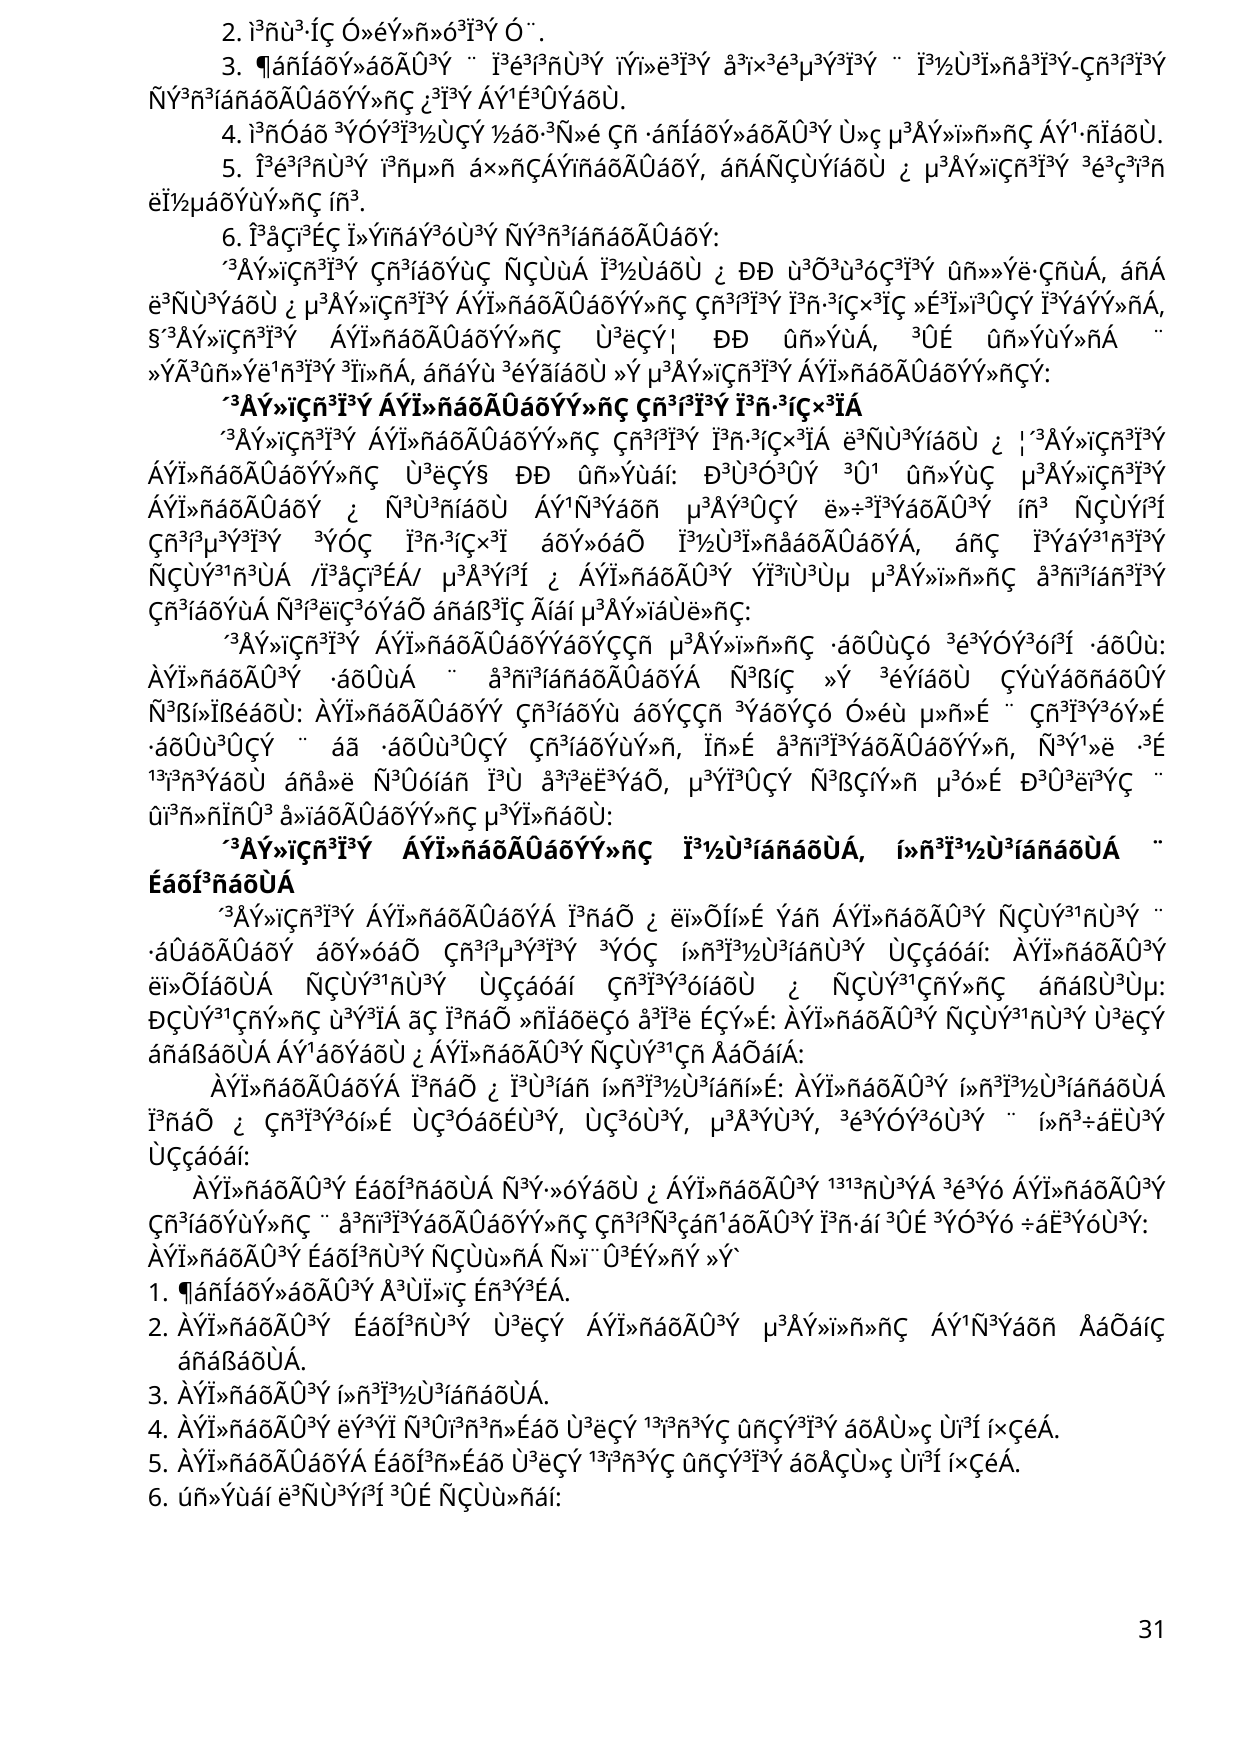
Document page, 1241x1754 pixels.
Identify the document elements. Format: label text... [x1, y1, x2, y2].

text ´³ÅÝ»ïÇñ³Ï³Ý ÁÝÏ»ñáõÃÛáõÝÝáõÝÇÇñ µ³ÅÝ»ï»ñ»ñÇ ·áõÛùÇó ³é³ÝÓÝ³óí³Í ·áõÛù: ÀÝÏ»ñáõÃÛ³Ý ·áõÛùÁ ¨ å³ñï³íáñáõÃÛáõÝÁ Ñ³ßíÇ »Ý ³éÝíáõÙ ÇÝùÝáõñáõÛÝ Ñ³ßí»ÏßéáõÙ: ÀÝÏ»ñáõÃÛáõÝÝ Çñ³íáõÝù áõÝÇÇñ ³ÝáõÝÇó Ó»éù µ»ñ»É ¨ Çñ³Ï³Ý³óÝ»É ·áõÛù³ÛÇÝ ¨ áã ·áõÛù³ÛÇÝ Çñ³íáõÝùÝ»ñ, Ïñ»É å³ñï³Ï³ÝáõÃÛáõÝÝ»ñ, Ñ³Ý¹»ë ·³É ¹³ï³ñ³ÝáõÙ áñå»ë Ñ³Ûóíáñ Ï³Ù å³ï³ëË³ÝáÕ, µ³ÝÏ³ÛÇÝ Ñ³ßÇíÝ»ñ µ³ó»É Ð³Û³ëï³ÝÇ ¨ ûï³ñ»ñÏñÛ³ å»ïáõÃÛáõÝÝ»ñÇ µ³ÝÏ»ñáõÙ: [148, 628, 1167, 832]
text ´³ÅÝ»ïÇñ³Ï³Ý ÁÝÏ»ñáõÃÛáõÝÝ»ñÇ Ï³½Ù³íáñáõÙÁ, í»ñ³Ï³½Ù³íáñáõÙÁ ¨ ÉáõÍ³ñáõÙÁ [148, 832, 1167, 900]
text 4. ì³ñÓáõ ³ÝÓÝ³Ï³½ÙÇÝ ½áõ·³Ñ»é Çñ ·áñÍáõÝ»áõÃÛ³Ý Ù»ç µ³ÅÝ»ï»ñ»ñÇ ÁÝ¹·ñÏáõÙ. [148, 117, 1167, 151]
text ÀÝÏ»ñáõÃÛáõÝÁ Ï³ñáÕ ¿ Ï³Ù³íáñ í»ñ³Ï³½Ù³íáñí»É: ÀÝÏ»ñáõÃÛ³Ý í»ñ³Ï³½Ù³íáñáõÙÁ Ï³ñáÕ ¿ Çñ³Ï³Ý³óí»É ÙÇ³ÓáõÉÙ³Ý, ÙÇ³óÙ³Ý, µ³Å³ÝÙ³Ý, ³é³ÝÓÝ³óÙ³Ý ¨ í»ñ³÷áËÙ³Ý ÙÇçáóáí: [148, 1071, 1167, 1173]
text ´³ÅÝ»ïÇñ³Ï³Ý Çñ³íáõÝùÇ ÑÇÙùÁ Ï³½ÙáõÙ ¿ ÐÐ ù³Õ³ù³óÇ³Ï³Ý ûñ»»Ýë·ÇñùÁ, áñÁ ë³ÑÙ³ÝáõÙ ¿ µ³ÅÝ»ïÇñ³Ï³Ý ÁÝÏ»ñáõÃÛáõÝÝ»ñÇ Çñ³í³Ï³Ý Ï³ñ·³íÇ×³ÏÇ »É³Ï»ï³ÛÇÝ Ï³ÝáÝÝ»ñÁ, §´³ÅÝ»ïÇñ³Ï³Ý ÁÝÏ»ñáõÃÛáõÝÝ»ñÇ Ù³ëÇÝ¦ ÐÐ ûñ»ÝùÁ, ³ÛÉ ûñ»ÝùÝ»ñÁ ¨ »ÝÃ³ûñ»Ýë¹ñ³Ï³Ý ³Ïï»ñÁ, áñáÝù ³éÝãíáõÙ »Ý µ³ÅÝ»ïÇñ³Ï³Ý ÁÝÏ»ñáõÃÛáõÝÝ»ñÇÝ: [148, 253, 1167, 389]
list ÀÝÏ»ñáõÃÛ³Ý ÉáõÍ³ñÙ³Ý Ù³ëÇÝ ÁÝÏ»ñáõÃÛ³Ý µ³ÅÝ»ï»ñ»ñÇ ÁÝ¹Ñ³Ýáõñ ÅáÕáíÇ áñáßáõÙÁ. [148, 1309, 1167, 1377]
text ÀÝÏ»ñáõÃÛ³Ý ÉáõÍ³ñáõÙÁ Ñ³Ý·»óÝáõÙ ¿ ÁÝÏ»ñáõÃÛ³Ý ¹³¹³ñÙ³ÝÁ ³é³Ýó ÁÝÏ»ñáõÃÛ³Ý Çñ³íáõÝùÝ»ñÇ ¨ å³ñï³Ï³ÝáõÃÛáõÝÝ»ñÇ Çñ³í³Ñ³çáñ¹áõÃÛ³Ý Ï³ñ·áí ³ÛÉ ³ÝÓ³Ýó ÷áË³ÝóÙ³Ý: [148, 1173, 1167, 1241]
list úñ»Ýùáí ë³ÑÙ³Ýí³Í ³ÛÉ ÑÇÙù»ñáí: [148, 1479, 1167, 1513]
text ´³ÅÝ»ïÇñ³Ï³Ý ÁÝÏ»ñáõÃÛáõÝÝ»ñÇ Çñ³í³Ï³Ý Ï³ñ·³íÇ×³ÏÁ ë³ÑÙ³ÝíáõÙ ¿ ¦´³ÅÝ»ïÇñ³Ï³Ý ÁÝÏ»ñáõÃÛáõÝÝ»ñÇ Ù³ëÇÝ§ ÐÐ ûñ»Ýùáí: Ð³Ù³Ó³ÛÝ ³Û¹ ûñ»ÝùÇ µ³ÅÝ»ïÇñ³Ï³Ý ÁÝÏ»ñáõÃÛáõÝ ¿ Ñ³Ù³ñíáõÙ ÁÝ¹Ñ³Ýáõñ µ³ÅÝ³ÛÇÝ ë»÷³Ï³ÝáõÃÛ³Ý íñ³ ÑÇÙÝí³Í Çñ³í³µ³Ý³Ï³Ý ³ÝÓÇ Ï³ñ·³íÇ×³Ï áõÝ»óáÕ Ï³½Ù³Ï»ñåáõÃÛáõÝÁ, áñÇ Ï³ÝáÝ³¹ñ³Ï³Ý ÑÇÙÝ³¹ñ³ÙÁ /Ï³åÇï³ÉÁ/ µ³Å³Ýí³Í ¿ ÁÝÏ»ñáõÃÛ³Ý ÝÏ³ïÙ³Ùµ µ³ÅÝ»ï»ñ»ñÇ å³ñï³íáñ³Ï³Ý Çñ³íáõÝùÁ Ñ³í³ëïÇ³óÝáÕ áñáß³ÏÇ Ãíáí µ³ÅÝ»ïáÙë»ñÇ: [148, 423, 1167, 628]
list ÀÝÏ»ñáõÃÛáõÝÁ ÉáõÍ³ñ»Éáõ Ù³ëÇÝ ¹³ï³ñ³ÝÇ ûñÇÝ³Ï³Ý áõÅÇÙ»ç Ùï³Í í×ÇéÁ. [148, 1445, 1167, 1479]
text 5. Î³é³í³ñÙ³Ý ï³ñµ»ñ á×»ñÇÁÝïñáõÃÛáõÝ, áñÁÑÇÙÝíáõÙ ¿ µ³ÅÝ»ïÇñ³Ï³Ý ³é³ç³ï³ñ ëÏ½µáõÝùÝ»ñÇ íñ³. [148, 151, 1167, 219]
text 3. ¶áñÍáõÝ»áõÃÛ³Ý ¨ Ï³é³í³ñÙ³Ý ïÝï»ë³Ï³Ý å³ï×³é³µ³Ý³Ï³Ý ¨ Ï³½Ù³Ï»ñå³Ï³Ý-Çñ³í³Ï³Ý ÑÝ³ñ³íáñáõÃÛáõÝÝ»ñÇ ¿³Ï³Ý ÁÝ¹É³ÛÝáõÙ. [148, 49, 1167, 117]
list ÀÝÏ»ñáõÃÛ³Ý ëÝ³ÝÏ Ñ³Ûï³ñ³ñ»Éáõ Ù³ëÇÝ ¹³ï³ñ³ÝÇ ûñÇÝ³Ï³Ý áõÅÙ»ç Ùï³Í í×ÇéÁ. [148, 1411, 1167, 1445]
text ÀÝÏ»ñáõÃÛ³Ý ÉáõÍ³ñÙ³Ý ÑÇÙù»ñÁ Ñ»ï¨Û³ÉÝ»ñÝ »Ý` [148, 1241, 1167, 1275]
text 6. Î³åÇï³ÉÇ Ï»ÝïñáÝ³óÙ³Ý ÑÝ³ñ³íáñáõÃÛáõÝ: [148, 219, 1167, 253]
text ´³ÅÝ»ïÇñ³Ï³Ý ÁÝÏ»ñáõÃÛáõÝÁ Ï³ñáÕ ¿ ëï»ÕÍí»É Ýáñ ÁÝÏ»ñáõÃÛ³Ý ÑÇÙÝ³¹ñÙ³Ý ¨ ·áÛáõÃÛáõÝ áõÝ»óáÕ Çñ³í³µ³Ý³Ï³Ý ³ÝÓÇ í»ñ³Ï³½Ù³íáñÙ³Ý ÙÇçáóáí: ÀÝÏ»ñáõÃÛ³Ý ëï»ÕÍáõÙÁ ÑÇÙÝ³¹ñÙ³Ý ÙÇçáóáí Çñ³Ï³Ý³óíáõÙ ¿ ÑÇÙÝ³¹ÇñÝ»ñÇ áñáßÙ³Ùµ: ÐÇÙÝ³¹ÇñÝ»ñÇ ù³Ý³ÏÁ ãÇ Ï³ñáÕ »ñÏáõëÇó å³Ï³ë ÉÇÝ»É: ÀÝÏ»ñáõÃÛ³Ý ÑÇÙÝ³¹ñÙ³Ý Ù³ëÇÝ áñáßáõÙÁ ÁÝ¹áõÝáõÙ ¿ ÁÝÏ»ñáõÃÛ³Ý ÑÇÙÝ³¹Çñ ÅáÕáíÁ: [148, 900, 1167, 1071]
list ¶áñÍáõÝ»áõÃÛ³Ý Å³ÙÏ»ïÇ Éñ³Ý³ÉÁ. [148, 1275, 1167, 1309]
text 2. ì³ñù³·ÍÇ Ó»éÝ»ñ»ó³Ï³Ý Ó¨. [148, 15, 1167, 49]
text ´³ÅÝ»ïÇñ³Ï³Ý ÁÝÏ»ñáõÃÛáõÝÝ»ñÇ Çñ³í³Ï³Ý Ï³ñ·³íÇ×³ÏÁ [148, 389, 1167, 423]
list ÀÝÏ»ñáõÃÛ³Ý í»ñ³Ï³½Ù³íáñáõÙÁ. [148, 1377, 1167, 1411]
